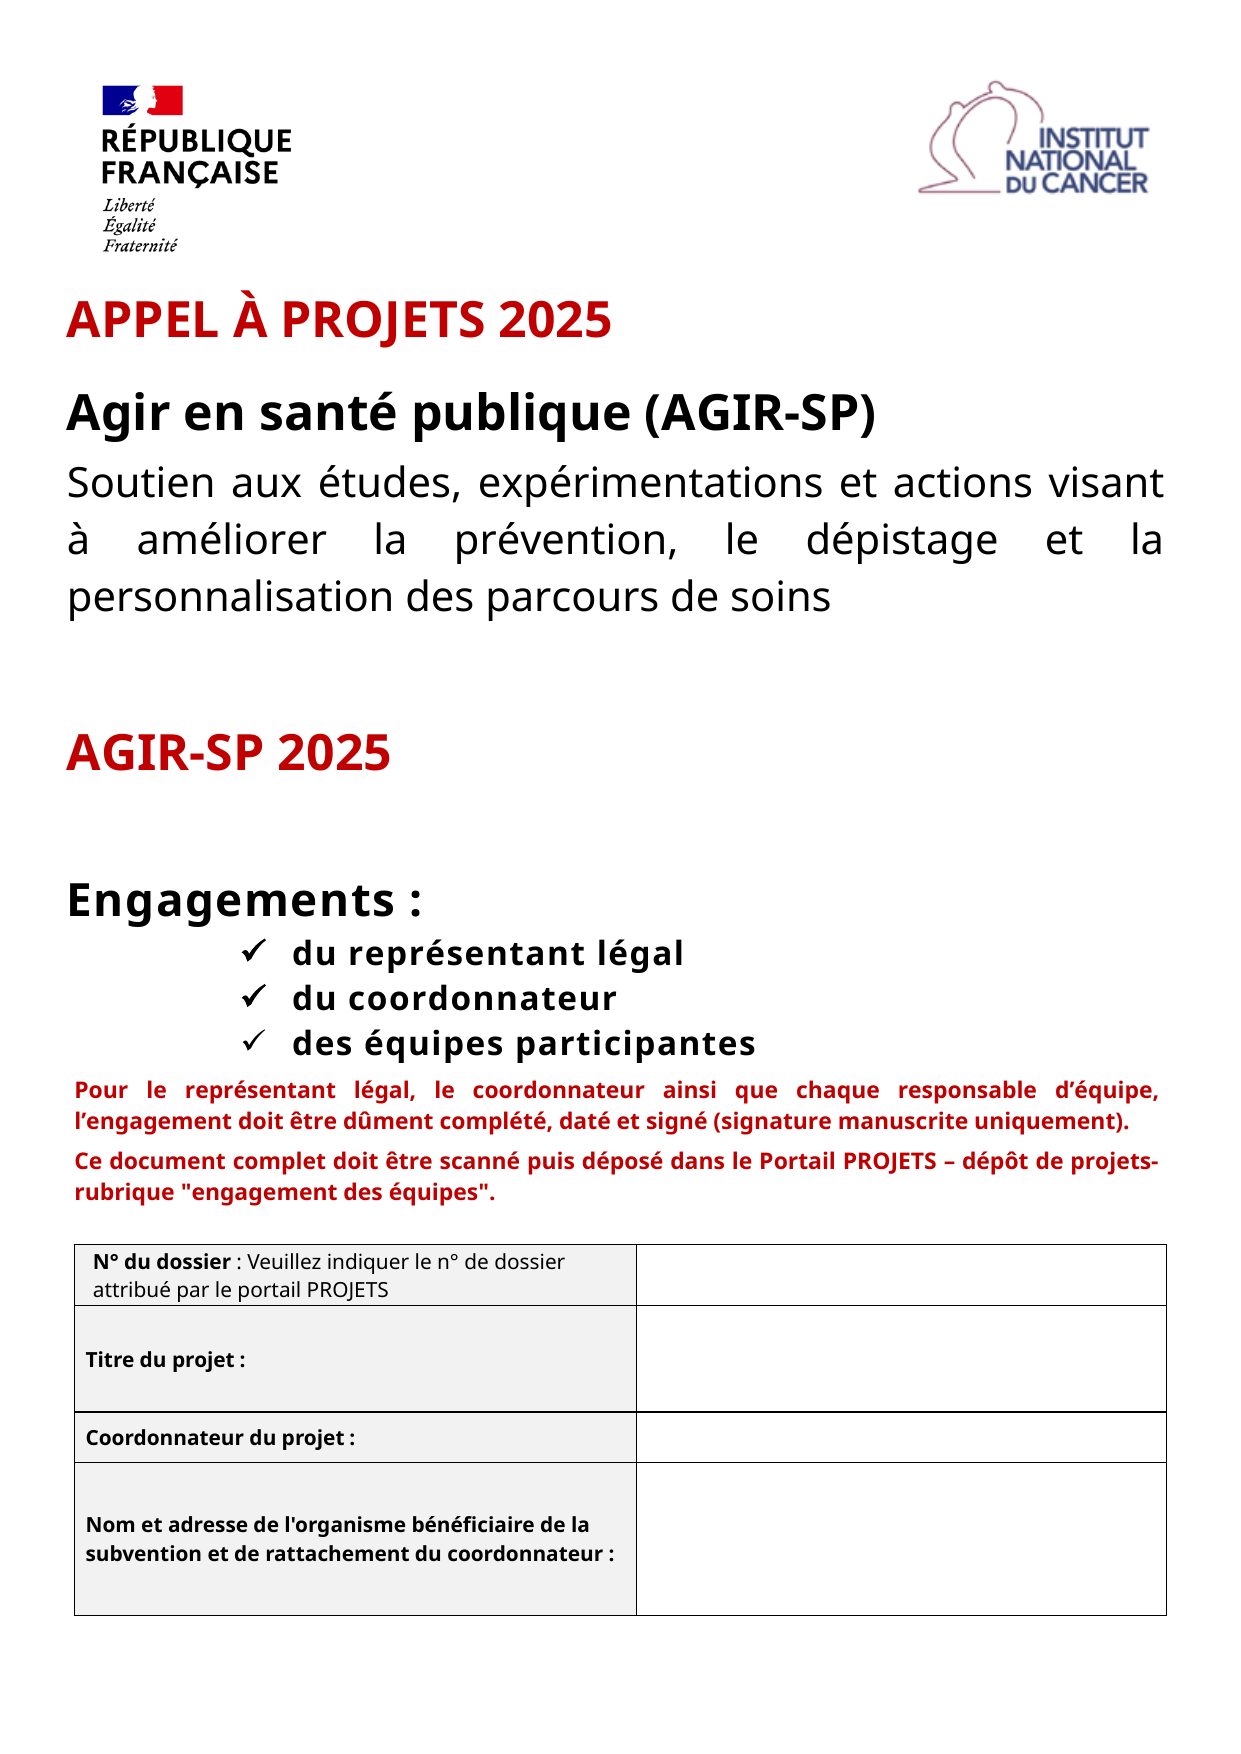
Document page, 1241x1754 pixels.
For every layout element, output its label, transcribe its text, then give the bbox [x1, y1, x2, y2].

table_header APPEL À PROJETS 2025 Agir en santé publique (AGIR-SP) Soutien aux études, expérimentations et actions visant à améliorer la prévention, le dépistage et la personnalisation des parcours de soins AGIR-SP 2025 Engagements : du représentant légal du coordonnateur des équipes participantes Pour le représentant légal, le coordonnateur ainsi que chaque responsable d’équipe, l’engagement doit être dûment complété, daté et signé (signature manuscrite uniquement). Ce document complet doit être scanné puis déposé dans le Portail PROJETS – dépôt de projets- rubrique "engagement des équipes". [55, 259, 1219, 1616]
picture [88, 71, 301, 259]
